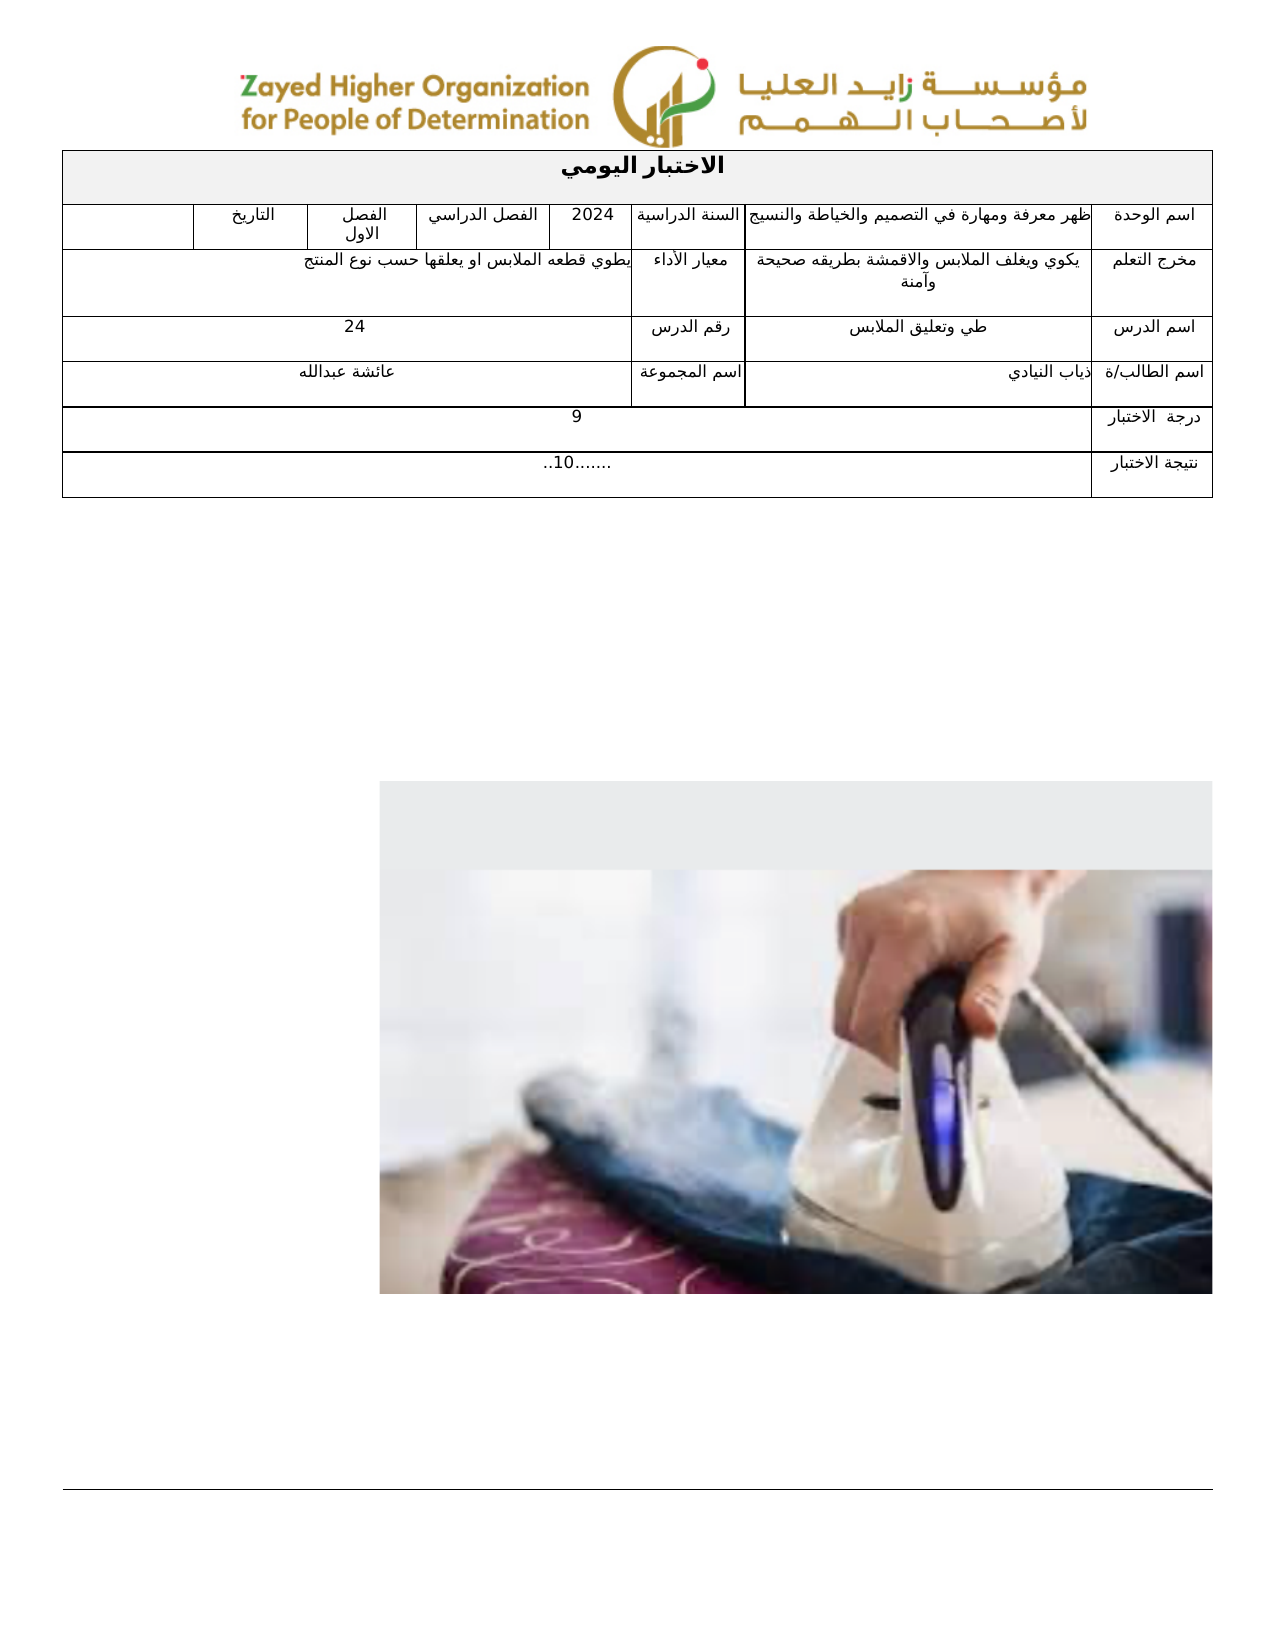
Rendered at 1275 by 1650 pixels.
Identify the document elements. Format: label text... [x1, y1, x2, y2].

table_cell مخرج التعلم [1092, 250, 1212, 316]
table_cell يكوي ويغلف الملابس والاقمشة بطريقه صحيحة وآمنة [746, 250, 1091, 316]
table_cell اسم الوحدة [1092, 205, 1212, 249]
table_cell اسم الطالب/ة [1092, 362, 1212, 406]
table_cell 24 [63, 317, 631, 361]
table_cell اسم الدرس [1092, 317, 1212, 361]
table_header الاختبار اليومي [63, 151, 1212, 204]
table_cell نتيجة الاختبار [1092, 453, 1212, 497]
table_cell اسم المجموعة [632, 362, 744, 406]
picture [226, 46, 1092, 150]
table_cell الفصل الدراسي [417, 205, 549, 249]
table_cell السنة الدراسية [632, 205, 744, 249]
table_cell طي وتعليق الملابس [746, 317, 1091, 361]
table_cell عائشة عبدالله [63, 362, 631, 406]
table_cell [63, 205, 193, 249]
table_cell يطوي قطعه الملابس او يعلقها حسب نوع المنتج [63, 250, 631, 316]
table_cell الفصل الاول [308, 205, 416, 249]
table_cell 2024 [550, 205, 631, 249]
table_cell [63, 498, 1212, 1488]
table_cell 9 [63, 408, 1091, 451]
table_cell .......10.. [63, 453, 1091, 497]
picture [379, 781, 1213, 1294]
table_cell التاريخ [194, 205, 307, 249]
table_cell معيار الأداء [632, 250, 744, 316]
table_cell ذياب النيادي [746, 362, 1091, 406]
table_cell ظهر معرفة ومهارة في التصميم والخياطة والنسيج [746, 205, 1091, 249]
table_cell رقم الدرس [632, 317, 744, 361]
table_cell درجة الاختبار [1092, 408, 1212, 451]
